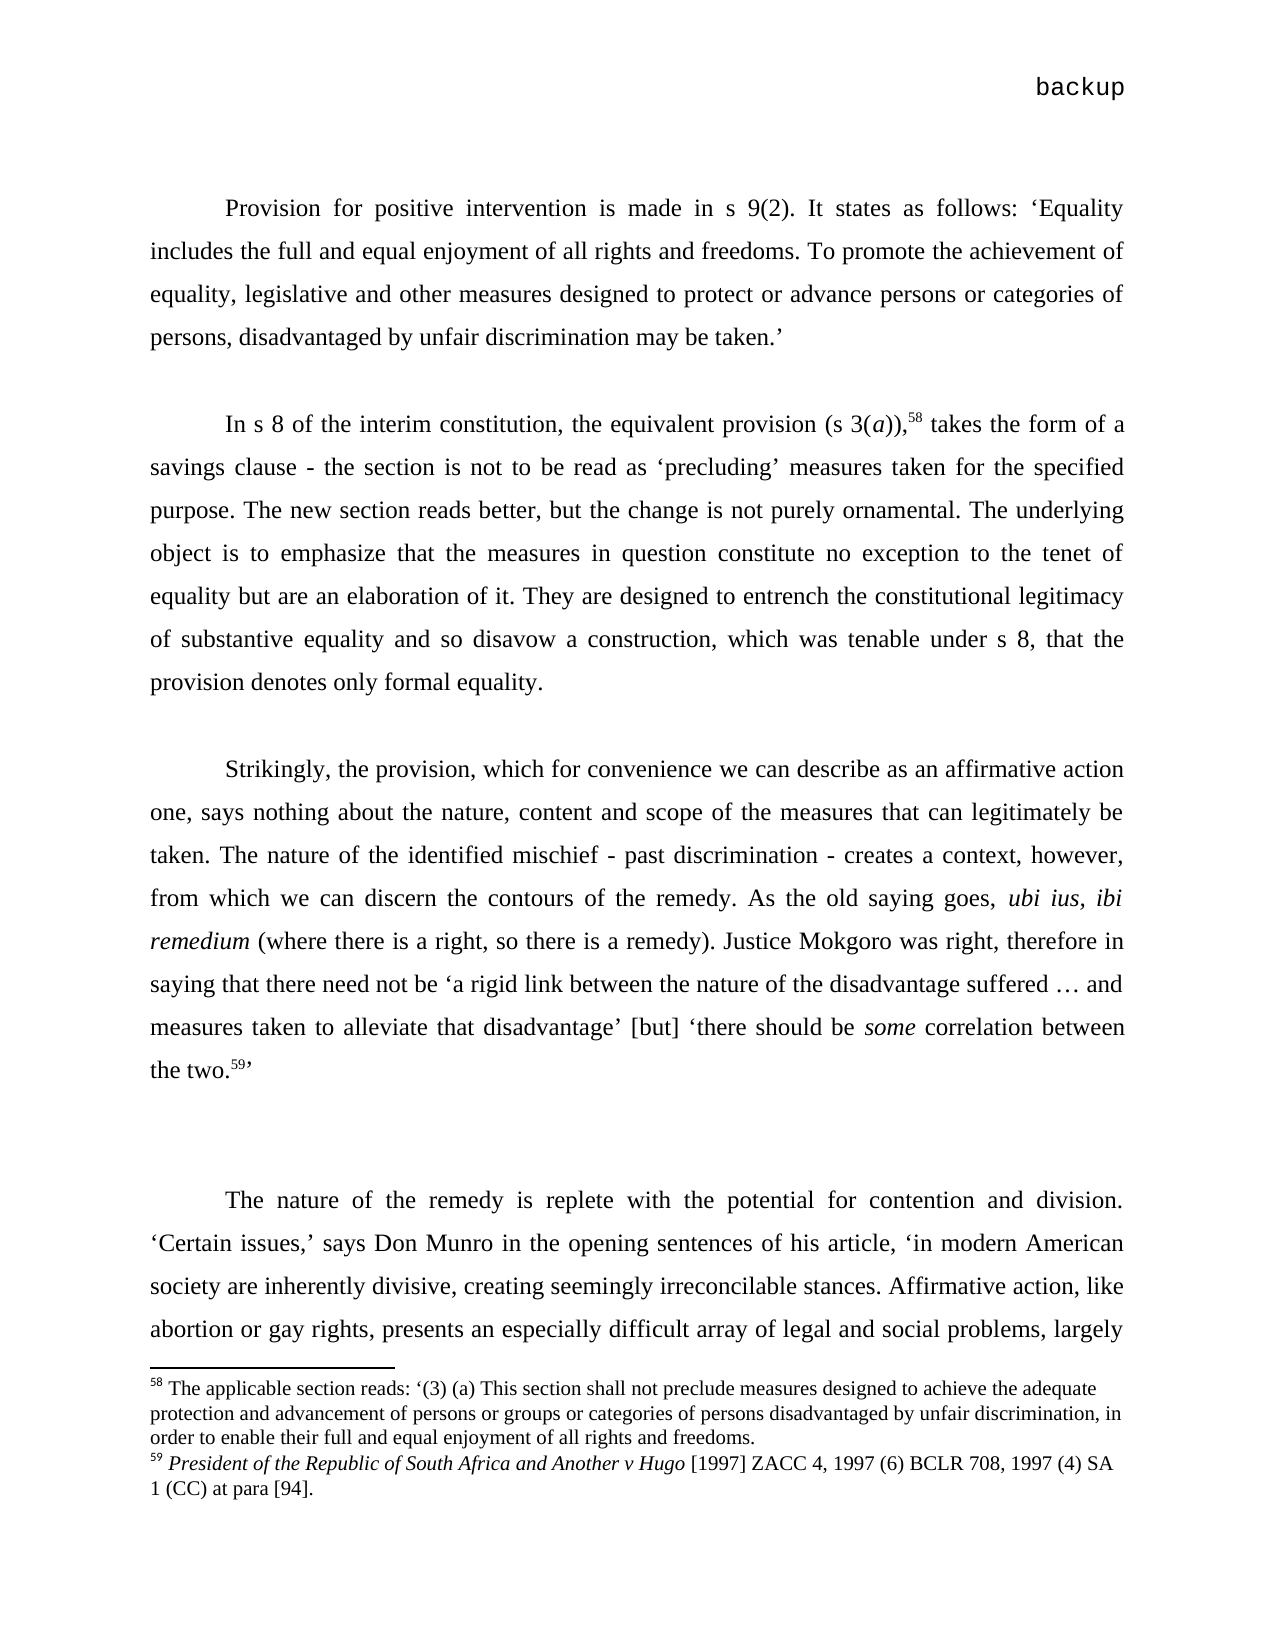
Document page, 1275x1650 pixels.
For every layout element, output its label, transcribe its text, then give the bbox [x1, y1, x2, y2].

text In s 8 of the interim constitution, the equivalent provision (s 3(a)), takes the form of a savings clause - the section is not to be read as ‘precluding’ measures taken for the specified purpose. The new section reads better, but the change is not purely ornamental. The underlying object is to emphasize that the measures in question constitute no exception to the tenet of equality but are an elaboration of it. They are designed to entrench the constitutional legitimacy of substantive equality and so disavow a construction, which was tenable under s 8, that the provision denotes only formal equality. [150, 409, 1125, 696]
text Provision for positive intervention is made in s 9(2). It states as follows: ‘Equality includes the full and equal enjoyment of all rights and freedoms. To promote the achievement of equality, legislative and other measures designed to protect or advance persons or categories of persons, disadvantaged by unfair discrimination may be taken.’ [150, 193, 1125, 351]
text Strikingly, the provision, which for convenience we can describe as an affirmative action one, says nothing about the nature, content and scope of the measures that can legitimately be taken. The nature of the identified mischief - past discrimination - creates a context, however, from which we can discern the contours of the remedy. As the old saying goes, ubi ius, ibi remedium (where there is a right, so there is a remedy). Justice Mokgoro was right, therefore in saying that there need not be ‘a rigid link between the nature of the disadvantage suffered … and measures taken to alleviate that disadvantage’ [but] ‘there should be some correlation between the two.’ [150, 754, 1125, 1084]
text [150, 1185, 1125, 1343]
